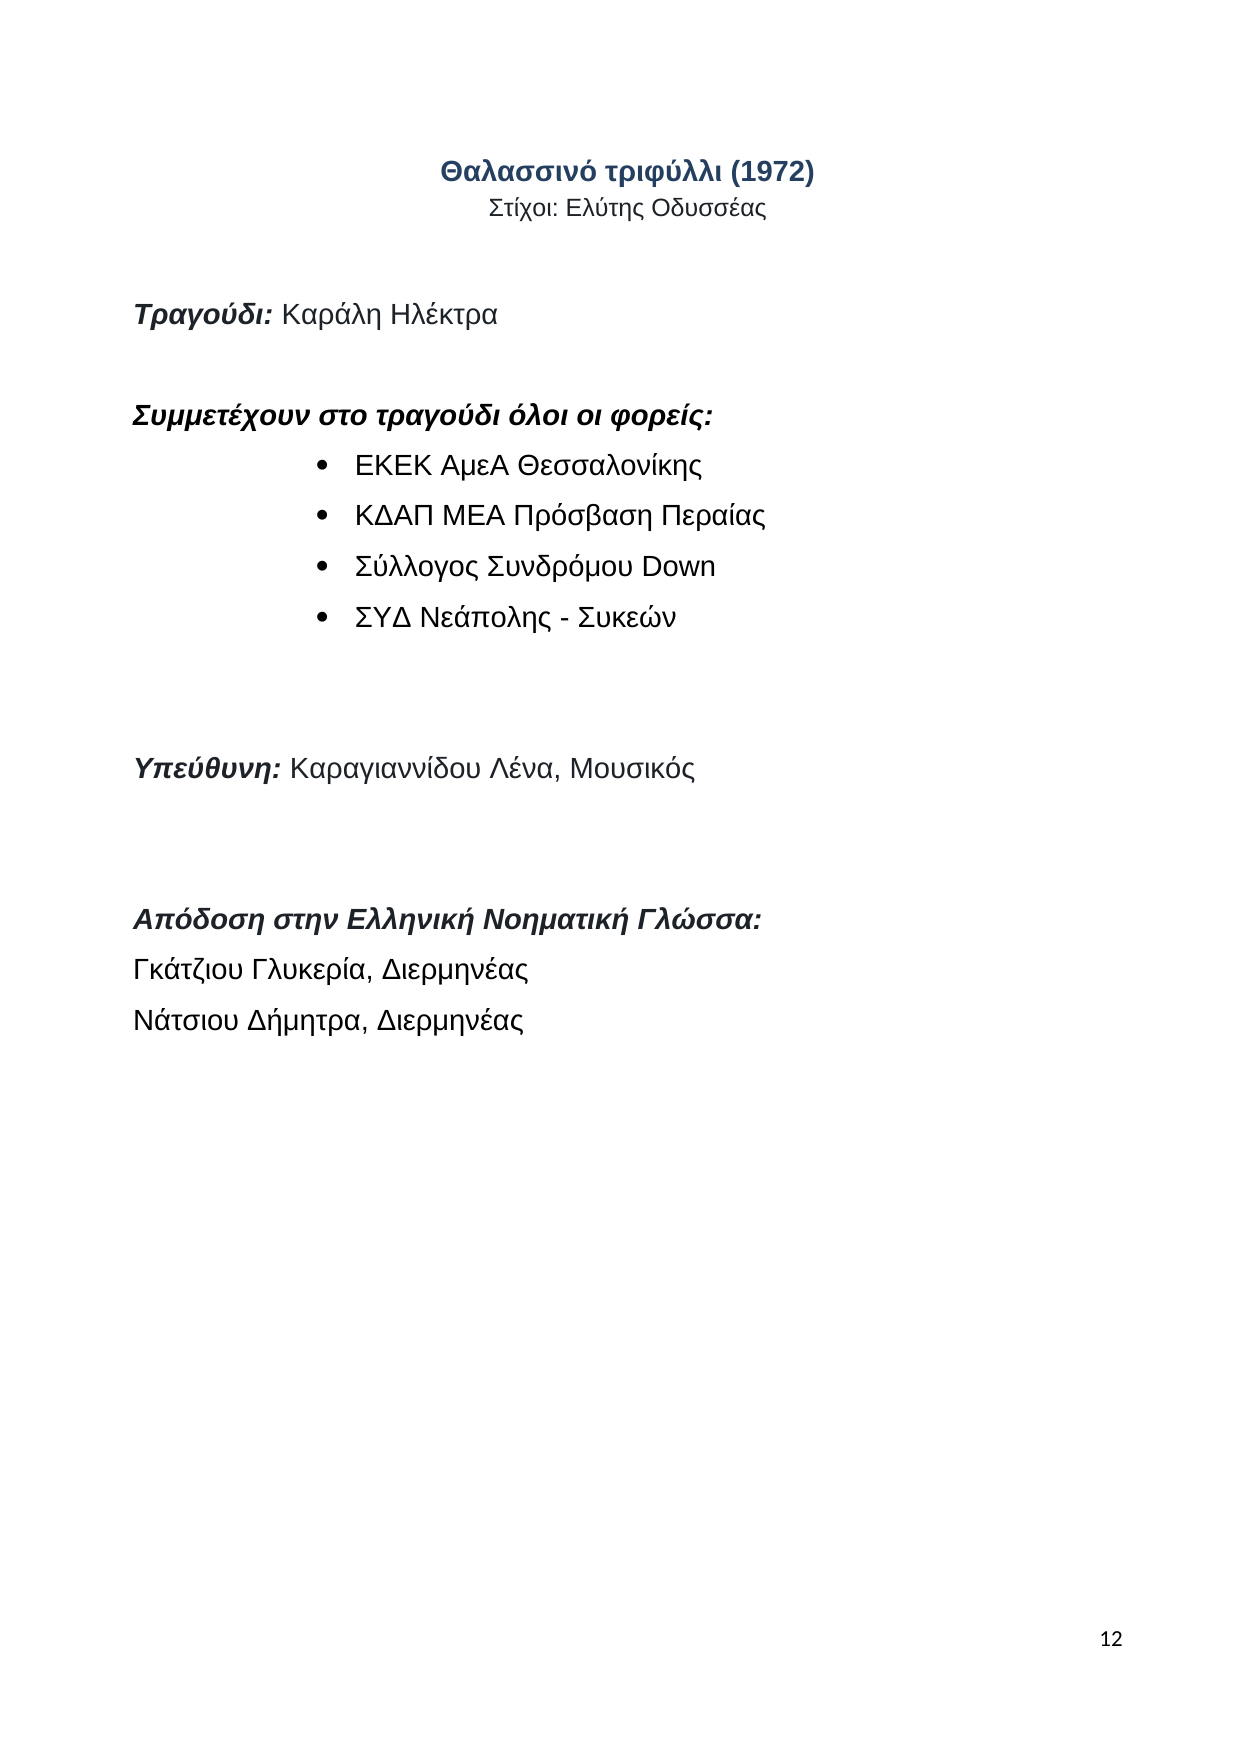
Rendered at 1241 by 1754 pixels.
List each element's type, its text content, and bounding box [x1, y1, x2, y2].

text Νάτσιου Δήμητρα, Διερμηνέας [133, 1002, 1122, 1036]
list ΣΥΔ Νεάπολης - Συκεών [317, 600, 1122, 633]
subtitle Θαλασσινό τριφύλλι (1972) [133, 154, 1122, 188]
list ΚΔΑΠ ΜΕΑ Πρόσβαση Περαίας [317, 498, 1122, 532]
text Υπεύθυνη: Καραγιαννίδου Λένα, Μουσικός [133, 751, 1122, 784]
text Γκάτζιου Γλυκερία, Διερμηνέας [133, 952, 1122, 986]
text Συμμετέχουν στο τραγούδι όλοι οι φορείς: [133, 397, 1122, 431]
text Απόδοση στην Ελληνική Νοηματική Γλώσσα: [133, 902, 1122, 935]
list Σύλλογος Συνδρόμου Down [317, 549, 1122, 583]
list ΕΚΕΚ ΑμεΑ Θεσσαλονίκης [317, 448, 1122, 482]
text Τραγούδι: Καράλη Ηλέκτρα [133, 297, 1122, 330]
text Στίχοι: Ελύτης Οδυσσέας [133, 193, 1122, 221]
